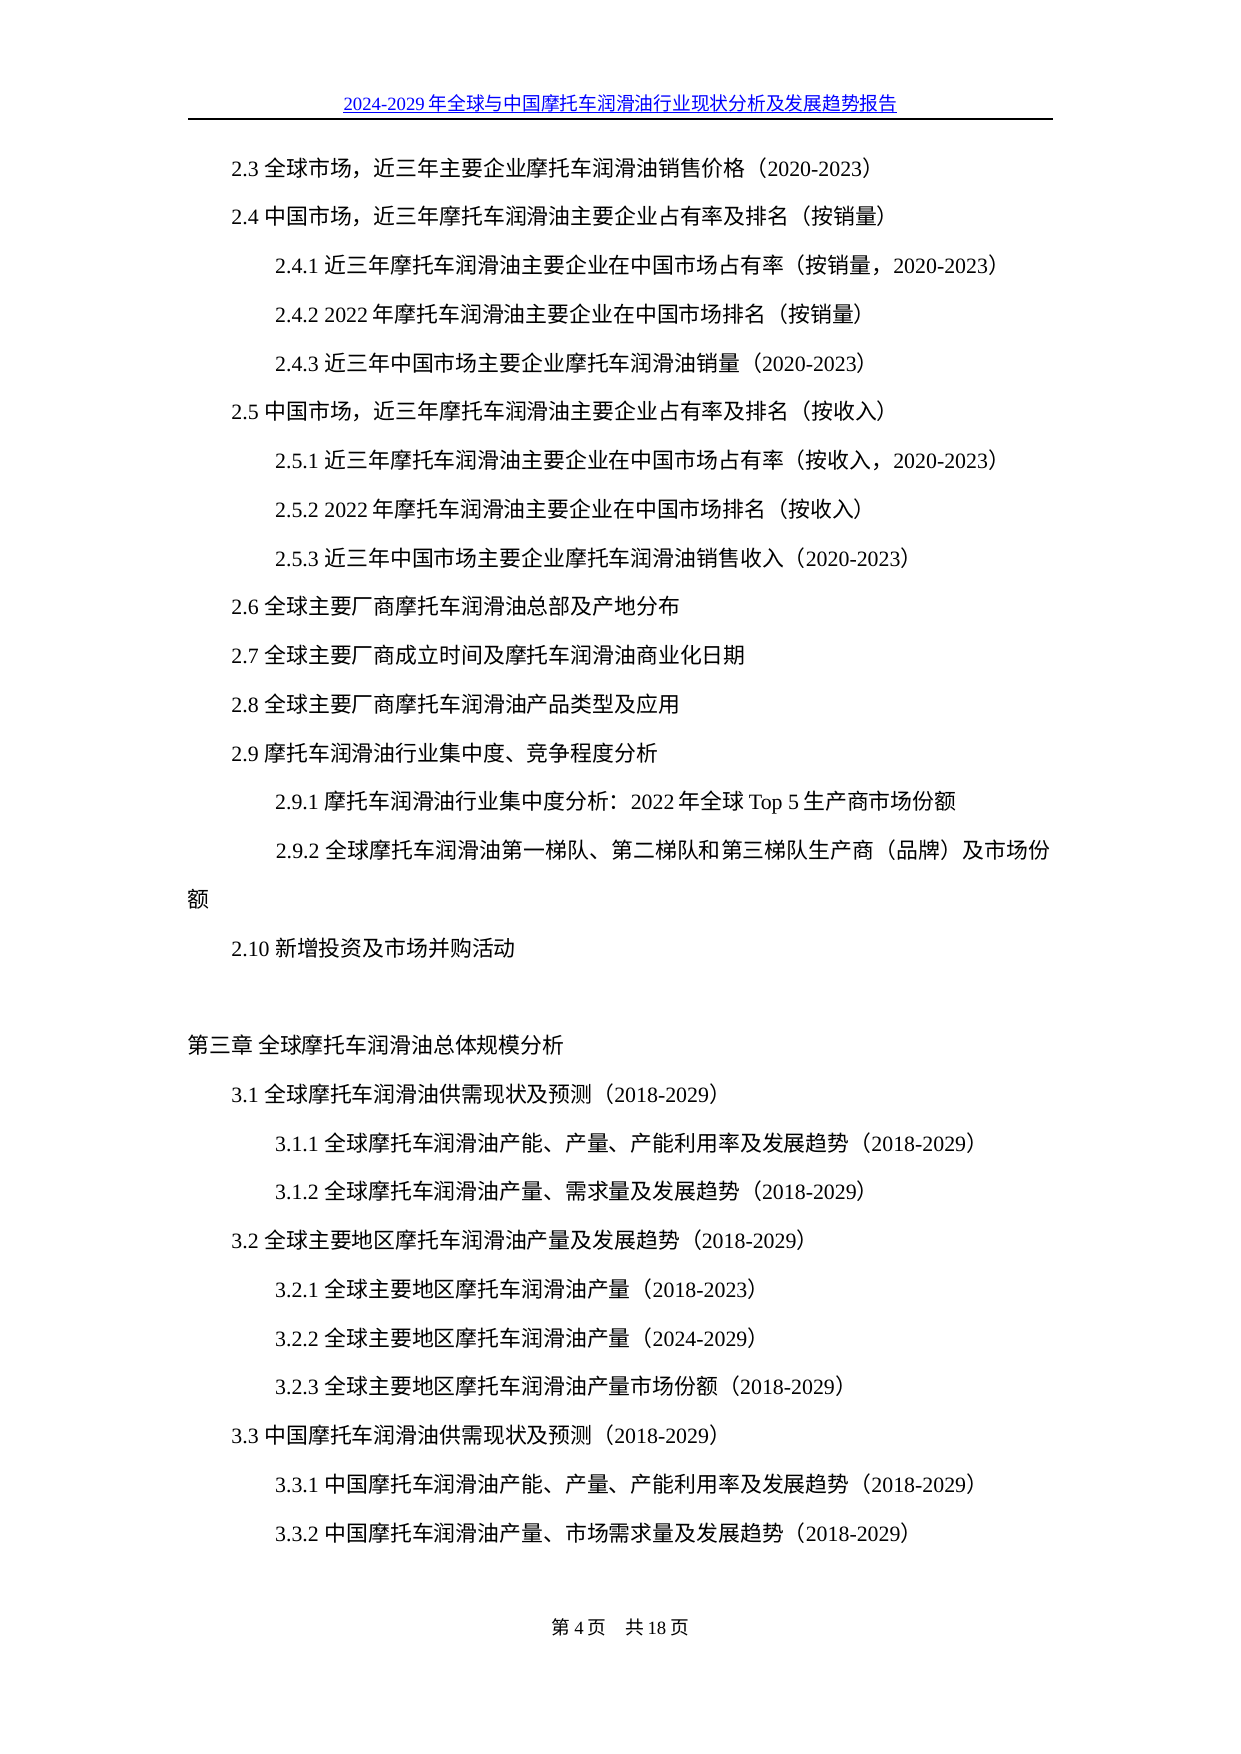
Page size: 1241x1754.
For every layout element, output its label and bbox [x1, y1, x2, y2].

text [187, 150, 1053, 1548]
